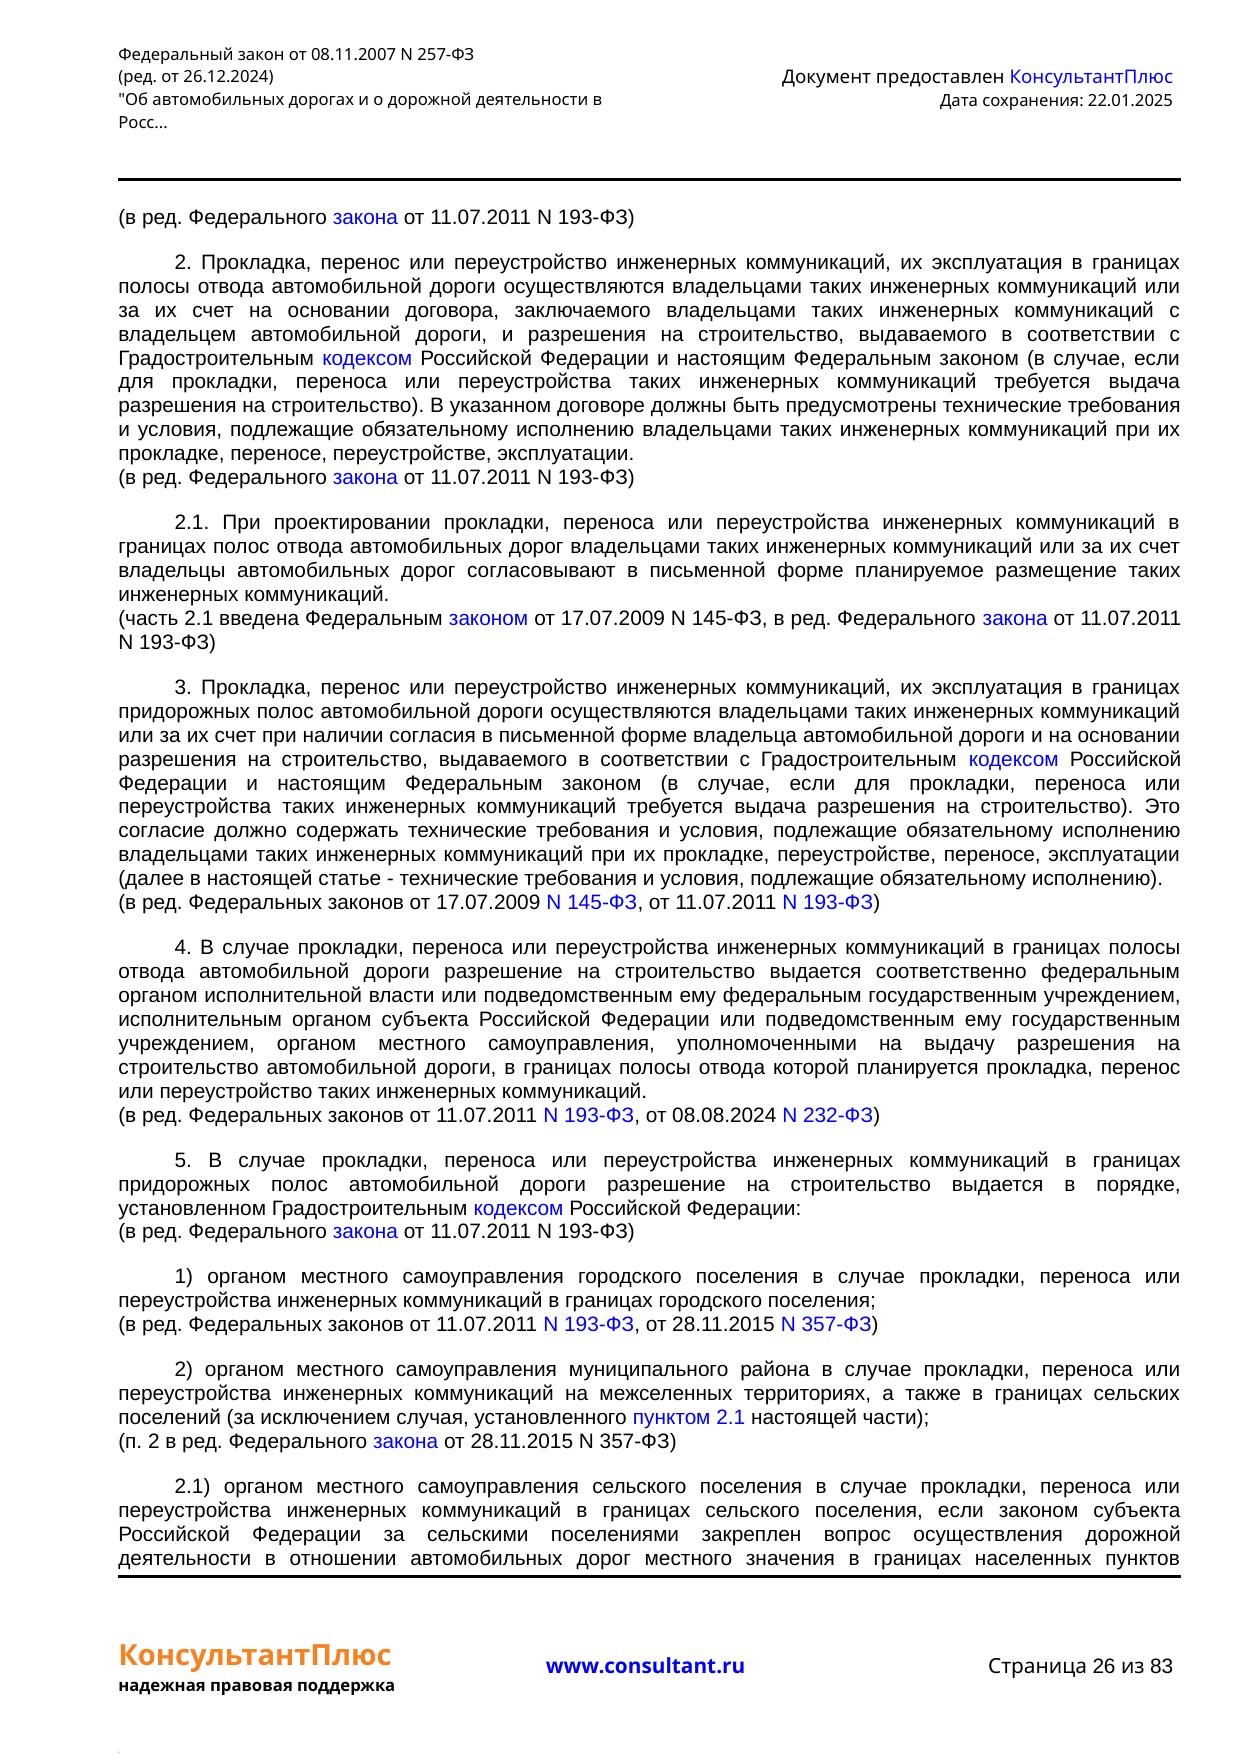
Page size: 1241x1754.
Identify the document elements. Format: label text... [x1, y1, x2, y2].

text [118, 1473, 1181, 1569]
text (в ред. Федерального закона от 11.07.2011 N 193-ФЗ) [118, 1219, 1181, 1243]
text (в ред. Федерального закона от 11.07.2011 N 193-ФЗ) [118, 205, 1181, 229]
text 2. Прокладка, перенос или переустройство инженерных коммуникаций, их эксплуатация в границах полосы отвода автомобильной дороги осуществляются владельцами таких инженерных коммуникаций или за их счет на основании договора, заключаемого владельцами таких инженерных коммуникаций с владельцем автомобильной дороги, и разрешения на строительство, выдаваемого в соответствии с Градостроительным кодексом Российской Федерации и настоящим Федеральным законом (в случае, если для прокладки, переноса или переустройства таких инженерных коммуникаций требуется выдача разрешения на строительство). В указанном договоре должны быть предусмотрены технические требования и условия, подлежащие обязательному исполнению владельцами таких инженерных коммуникаций при их прокладке, переносе, переустройстве, эксплуатации. [118, 249, 1181, 465]
text 2.1. При проектировании прокладки, переноса или переустройства инженерных коммуникаций в границах полос отвода автомобильных дорог владельцами таких инженерных коммуникаций или за их счет владельцы автомобильных дорог согласовывают в письменной форме планируемое размещение таких инженерных коммуникаций. [118, 510, 1181, 606]
text 3. Прокладка, перенос или переустройство инженерных коммуникаций, их эксплуатация в границах придорожных полос автомобильной дороги осуществляются владельцами таких инженерных коммуникаций или за их счет при наличии согласия в письменной форме владельца автомобильной дороги и на основании разрешения на строительство, выдаваемого в соответствии с Градостроительным кодексом Российской Федерации и настоящим Федеральным законом (в случае, если для прокладки, переноса или переустройства таких инженерных коммуникаций требуется выдача разрешения на строительство). Это согласие должно содержать технические требования и условия, подлежащие обязательному исполнению владельцами таких инженерных коммуникаций при их прокладке, переустройстве, переносе, эксплуатации (далее в настоящей статье - технические требования и условия, подлежащие обязательному исполнению). [118, 674, 1181, 890]
text (в ред. Федеральных законов от 11.07.2011 N 193-ФЗ, от 08.08.2024 N 232-ФЗ) [118, 1103, 1181, 1127]
text (в ред. Федеральных законов от 11.07.2011 N 193-ФЗ, от 28.11.2015 N 357-ФЗ) [118, 1312, 1181, 1336]
text (в ред. Федерального закона от 11.07.2011 N 193-ФЗ) [118, 465, 1181, 489]
text 5. В случае прокладки, переноса или переустройства инженерных коммуникаций в границах придорожных полос автомобильной дороги разрешение на строительство выдается в порядке, установленном Градостроительным кодексом Российской Федерации: [118, 1147, 1181, 1219]
text (часть 2.1 введена Федеральным законом от 17.07.2009 N 145-ФЗ, в ред. Федерального закона от 11.07.2011 N 193-ФЗ) [118, 606, 1181, 654]
text 1) органом местного самоуправления городского поселения в случае прокладки, переноса или переустройства инженерных коммуникаций в границах городского поселения; [118, 1264, 1181, 1312]
text 4. В случае прокладки, переноса или переустройства инженерных коммуникаций в границах полосы отвода автомобильной дороги разрешение на строительство выдается соответственно федеральным органом исполнительной власти или подведомственным ему федеральным государственным учреждением, исполнительным органом субъекта Российской Федерации или подведомственным ему государственным учреждением, органом местного самоуправления, уполномоченными на выдачу разрешения на строительство автомобильной дороги, в границах полосы отвода которой планируется прокладка, перенос или переустройство таких инженерных коммуникаций. [118, 935, 1181, 1103]
text (в ред. Федеральных законов от 17.07.2009 N 145-ФЗ, от 11.07.2011 N 193-ФЗ) [118, 890, 1181, 914]
text 2) органом местного самоуправления муниципального района в случае прокладки, переноса или переустройства инженерных коммуникаций на межселенных территориях, а также в границах сельских поселений (за исключением случая, установленного пунктом 2.1 настоящей части); [118, 1357, 1181, 1429]
text (п. 2 в ред. Федерального закона от 28.11.2015 N 357-ФЗ) [118, 1429, 1181, 1453]
